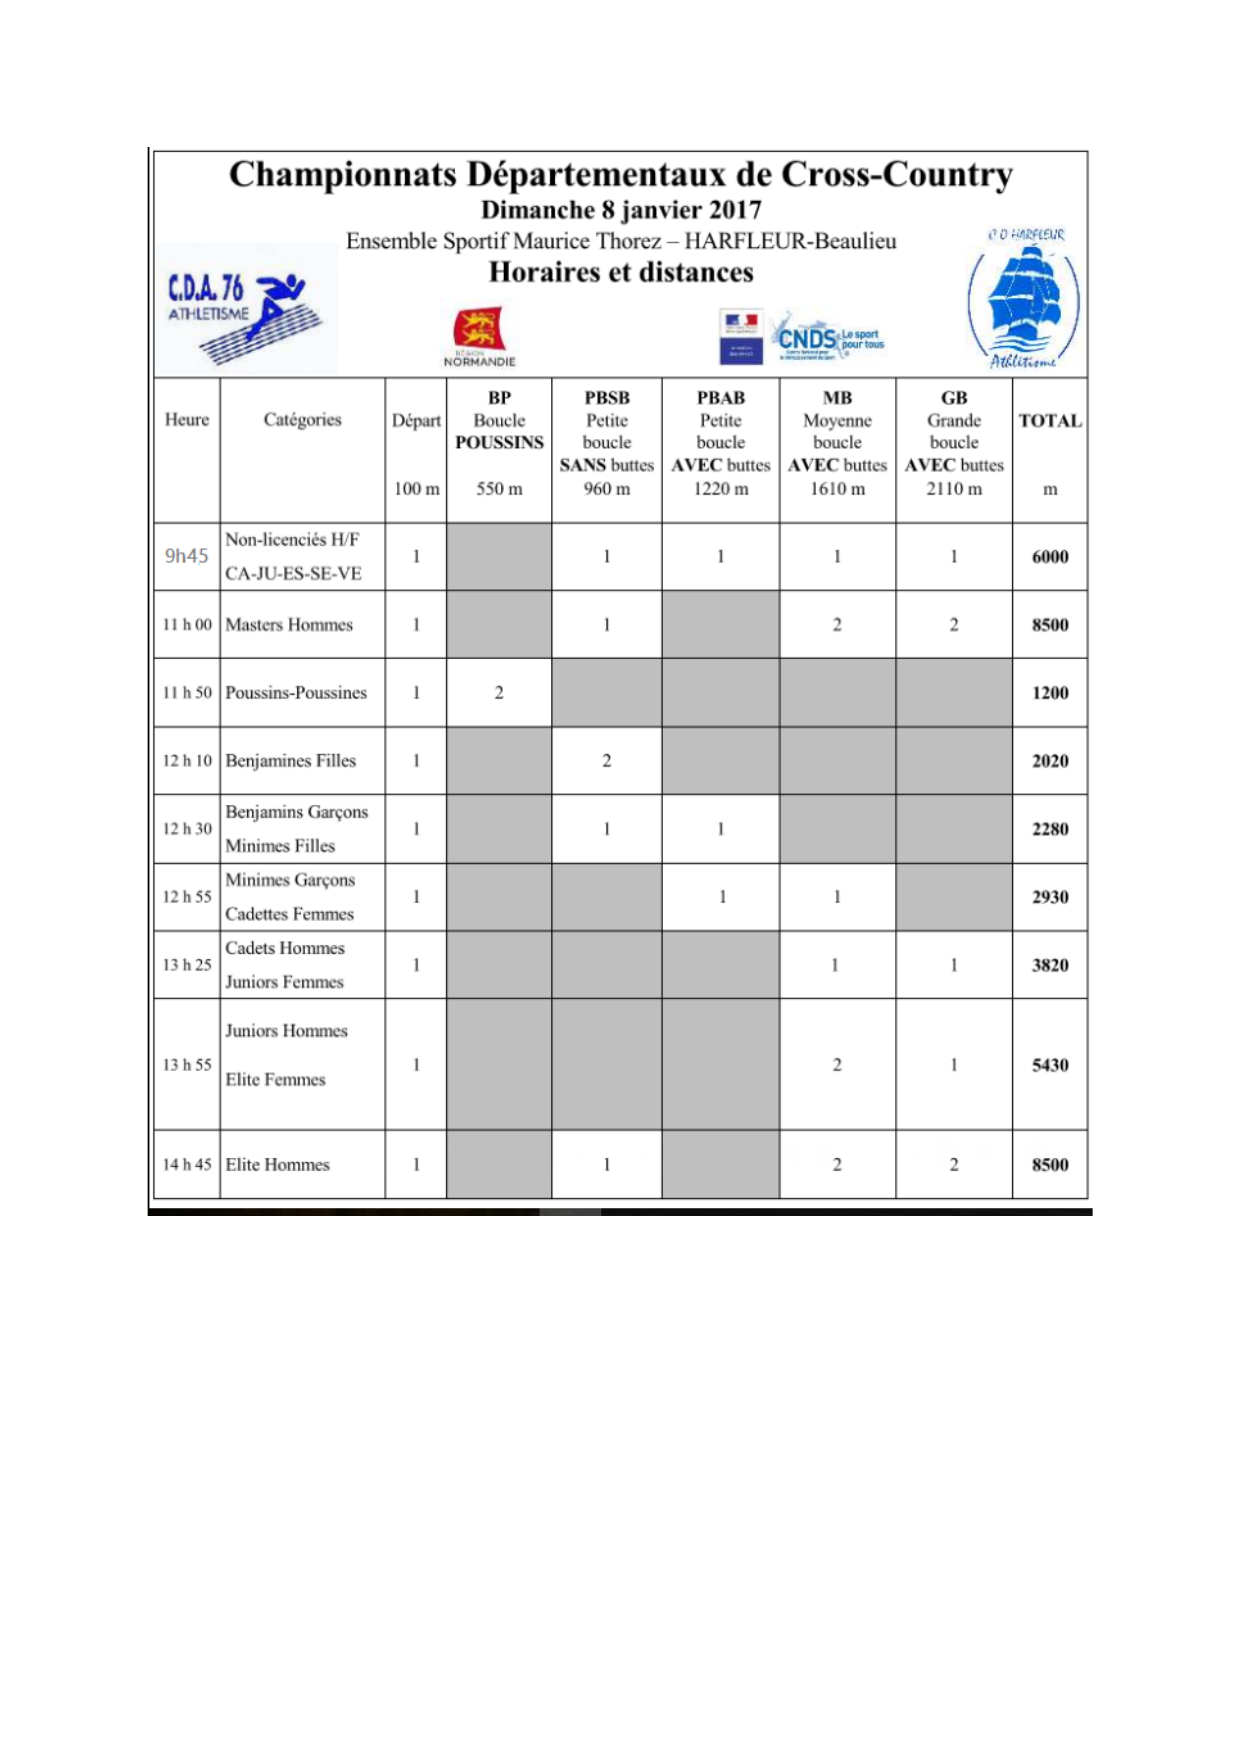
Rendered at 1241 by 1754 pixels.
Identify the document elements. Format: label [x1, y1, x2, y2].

picture [147, 147, 1093, 1216]
